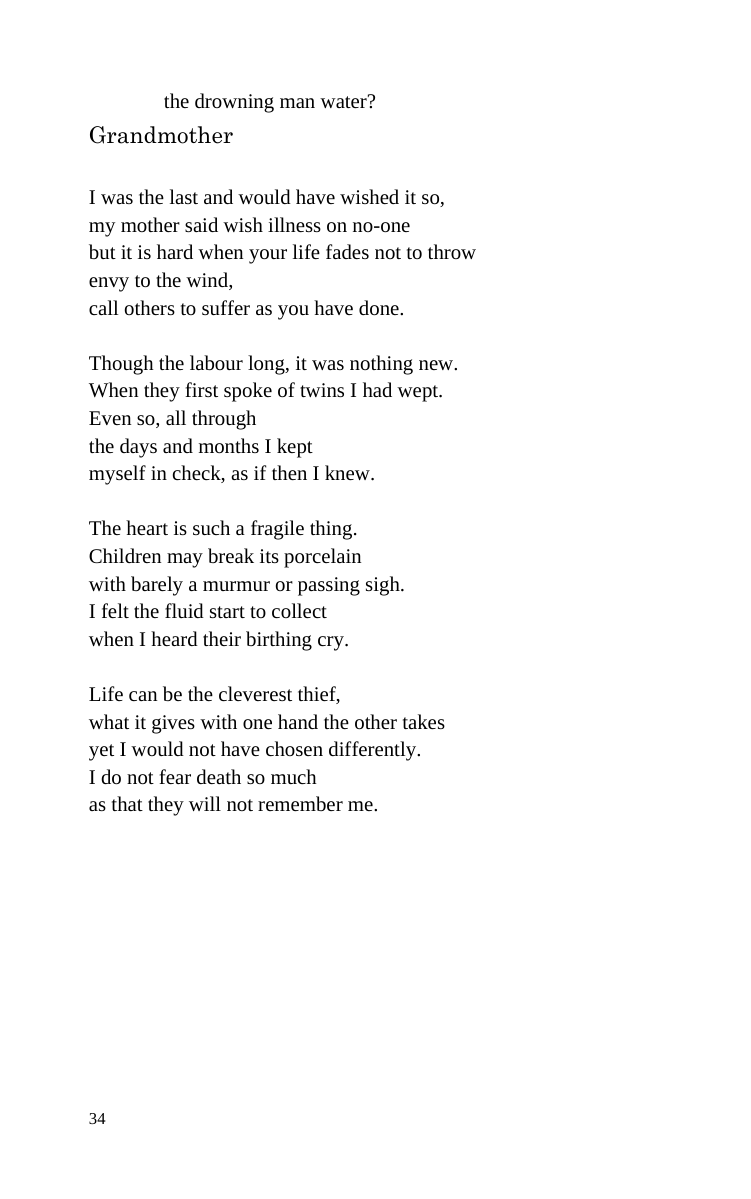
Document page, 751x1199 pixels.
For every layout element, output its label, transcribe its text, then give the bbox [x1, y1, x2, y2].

subtitle Grandmother [89, 120, 644, 148]
text as that they will not remember me. [89, 792, 644, 816]
text I was the last and would have wished it so, [89, 185, 644, 209]
text the days and months I kept [89, 433, 644, 458]
text the drowning man water? [89, 89, 644, 113]
text Life can be the cleverest thief, [89, 682, 644, 706]
text The heart is such a fragile thing. [89, 516, 644, 540]
text envy to the wind, [89, 268, 644, 292]
text I do not fear death so much [89, 765, 644, 789]
text but it is hard when your life fades not to throw [89, 240, 644, 264]
text Children may break its porcelain [89, 544, 644, 568]
text Even so, all through [89, 406, 644, 430]
text Though the labour long, it was nothing new. [89, 351, 644, 375]
text When they first spoke of twins I had wept. [89, 378, 644, 402]
text when I heard their birthing cry. [89, 627, 644, 651]
text myself in check, as if then I knew. [89, 461, 644, 485]
text call others to suffer as you have done. [89, 296, 644, 319]
text what it gives with one hand the other takes [89, 709, 644, 734]
text with barely a murmur or passing sigh. [89, 572, 644, 596]
text my mother said wish illness on no-one [89, 213, 644, 237]
text I felt the fluid start to collect [89, 599, 644, 623]
text yet I would not have chosen differently. [89, 737, 644, 761]
